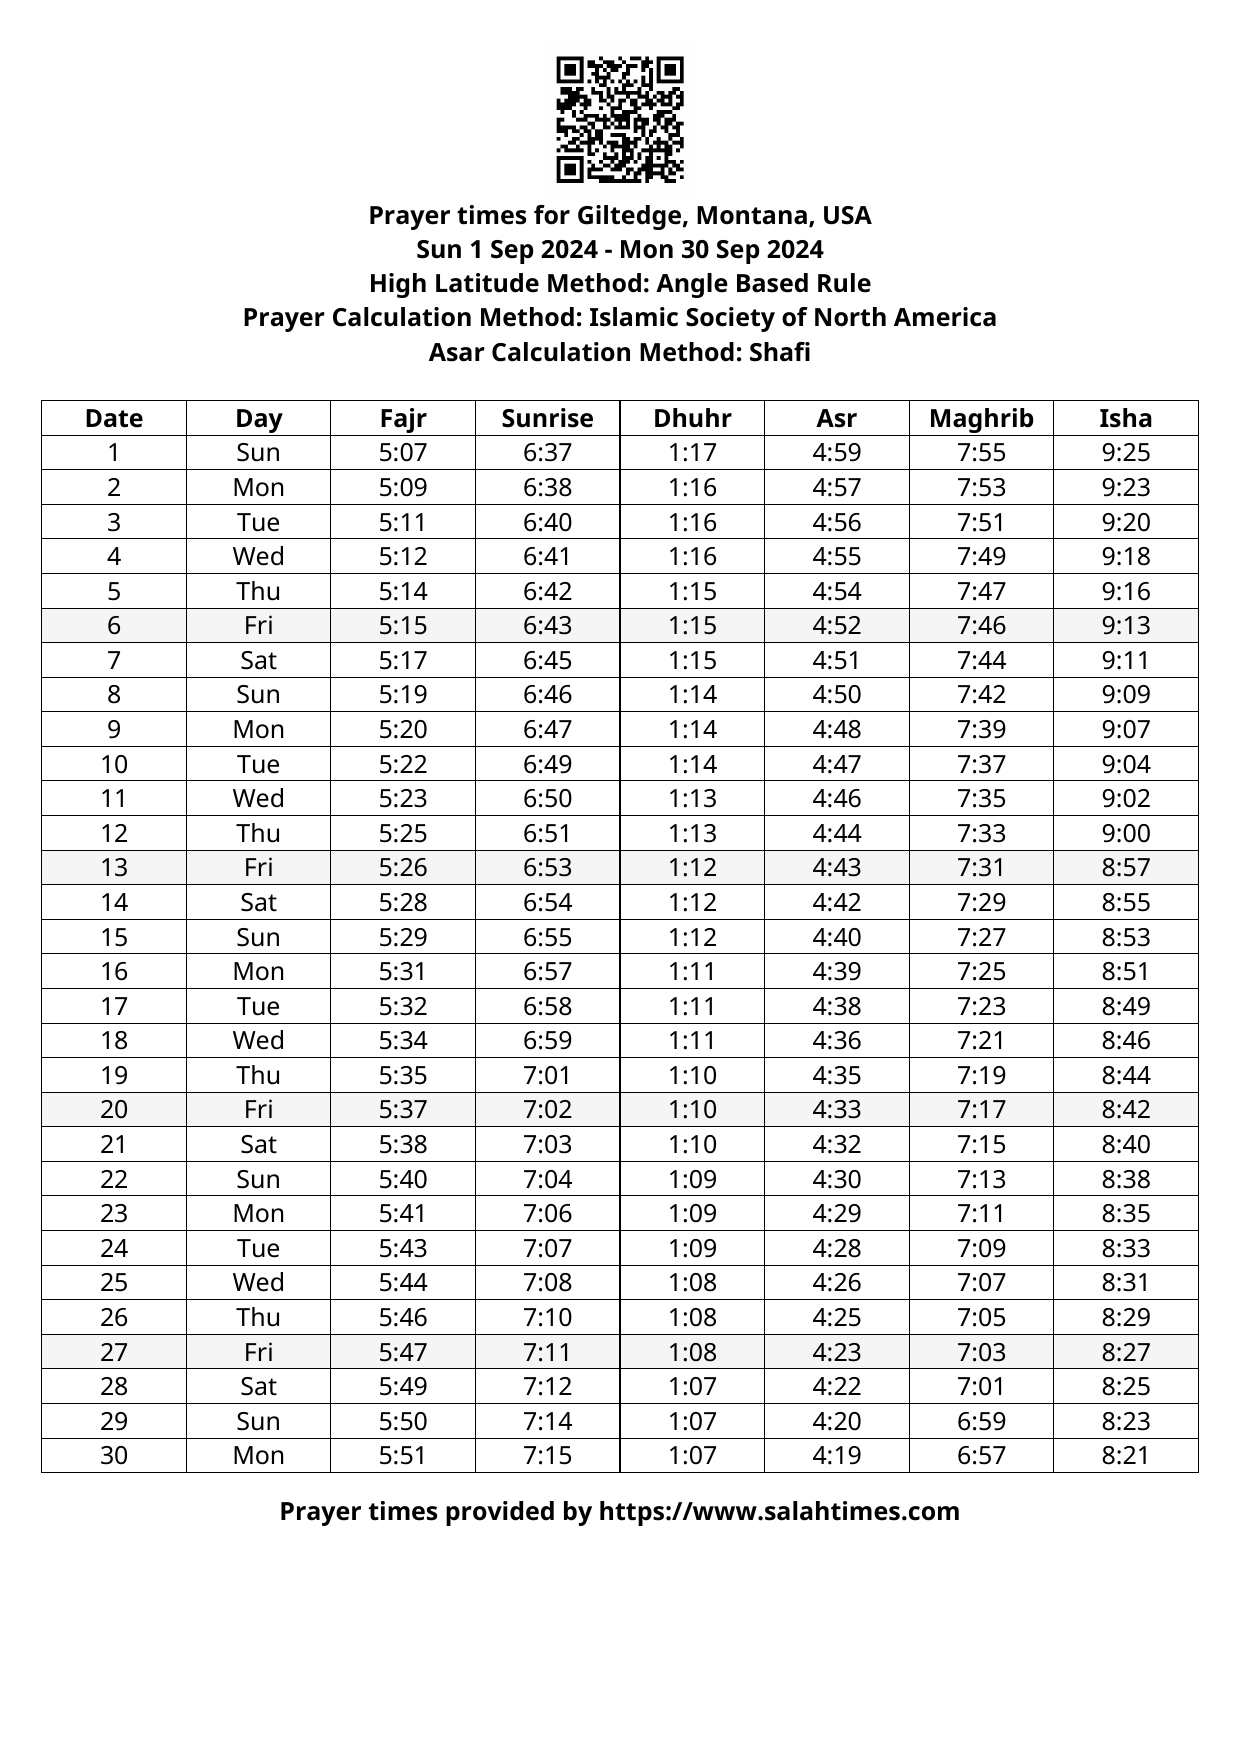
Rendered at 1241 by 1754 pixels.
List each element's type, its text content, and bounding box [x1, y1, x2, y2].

table_cell 4:33 [765, 1093, 909, 1126]
table_cell Thu [187, 574, 330, 607]
table_cell 7:10 [476, 1300, 619, 1334]
table_cell 5:31 [331, 954, 475, 988]
text Prayer times for Giltedge, Montana, USA [42, 198, 1198, 232]
table_cell 7:49 [910, 539, 1053, 573]
table_cell 6:57 [476, 954, 619, 988]
table_cell Sat [187, 1369, 330, 1403]
table_cell 8:53 [1054, 920, 1198, 953]
table_cell Sat [187, 643, 330, 677]
table_cell 7:42 [910, 678, 1053, 711]
table_cell 7:01 [476, 1058, 619, 1092]
table_cell 5:20 [331, 712, 475, 746]
table_cell 4:48 [765, 712, 909, 746]
table_cell 4:57 [765, 470, 909, 504]
table_cell 7:07 [476, 1231, 619, 1264]
table_cell 19 [42, 1058, 186, 1092]
table_cell 7:06 [476, 1196, 619, 1230]
table_cell Tue [187, 1231, 330, 1264]
table_cell 7:04 [476, 1162, 619, 1195]
table_cell 9:23 [1054, 470, 1198, 504]
table_cell Thu [187, 1058, 330, 1092]
table_cell 5:09 [331, 470, 475, 504]
text Prayer times provided by https://www.salahtimes.com [42, 1494, 1198, 1528]
table_cell 4:39 [765, 954, 909, 988]
table_cell 9:20 [1054, 505, 1198, 538]
table_cell 7:11 [910, 1196, 1053, 1230]
table_cell 6:57 [910, 1439, 1053, 1472]
table_cell Fri [187, 1093, 330, 1126]
table_cell 13 [42, 851, 186, 884]
table_cell 9:07 [1054, 712, 1198, 746]
table_cell 23 [42, 1196, 186, 1230]
table_cell 5:41 [331, 1196, 475, 1230]
table_cell Thu [187, 1300, 330, 1334]
table_cell 1:08 [621, 1335, 764, 1368]
table_cell 7:05 [910, 1300, 1053, 1334]
table_cell 7:29 [910, 885, 1053, 919]
table_cell 4:22 [765, 1369, 909, 1403]
table_cell 9:16 [1054, 574, 1198, 607]
table_cell 2 [42, 470, 186, 504]
table_cell 5:26 [331, 851, 475, 884]
table_cell 5:22 [331, 747, 475, 780]
table_cell 4:25 [765, 1300, 909, 1334]
table_cell 7:44 [910, 643, 1053, 677]
table_cell 1:14 [621, 678, 764, 711]
table_cell 6:59 [910, 1404, 1053, 1437]
table_header Maghrib [910, 401, 1053, 434]
table_cell 5:37 [331, 1093, 475, 1126]
text Asar Calculation Method: Shafi [42, 334, 1198, 368]
text Prayer Calculation Method: Islamic Society of North America [42, 300, 1198, 334]
table_cell 9:25 [1054, 436, 1198, 469]
table_cell 7:33 [910, 816, 1053, 849]
table_cell 8:55 [1054, 885, 1198, 919]
table_cell 1:12 [621, 851, 764, 884]
table_cell 5:12 [331, 539, 475, 573]
table_cell 4:54 [765, 574, 909, 607]
table_cell 27 [42, 1335, 186, 1368]
table_cell Sun [187, 1162, 330, 1195]
table_cell 7:03 [476, 1127, 619, 1161]
table_cell 1:11 [621, 1024, 764, 1057]
table_cell Mon [187, 954, 330, 988]
table_cell 4:30 [765, 1162, 909, 1195]
table_cell 7:39 [910, 712, 1053, 746]
table_header Day [187, 401, 330, 434]
table_cell 1:07 [621, 1404, 764, 1437]
table_cell 30 [42, 1439, 186, 1472]
table_cell 26 [42, 1300, 186, 1334]
table_cell 5:14 [331, 574, 475, 607]
table_cell 1:09 [621, 1162, 764, 1195]
table_cell 4:23 [765, 1335, 909, 1368]
table_cell 7:51 [910, 505, 1053, 538]
table_cell 5:51 [331, 1439, 475, 1472]
table_cell 4:51 [765, 643, 909, 677]
table_cell 4:28 [765, 1231, 909, 1264]
table_cell 7:02 [476, 1093, 619, 1126]
table_cell 8:25 [1054, 1369, 1198, 1403]
table_cell 5:35 [331, 1058, 475, 1092]
table_cell 9:02 [1054, 781, 1198, 815]
table_cell 8:35 [1054, 1196, 1198, 1230]
table_cell 6:47 [476, 712, 619, 746]
table_cell 5 [42, 574, 186, 607]
table_cell 5:43 [331, 1231, 475, 1264]
table_cell 8:29 [1054, 1300, 1198, 1334]
table_cell 8:40 [1054, 1127, 1198, 1161]
table_cell 5:44 [331, 1266, 475, 1299]
table_cell 7:08 [476, 1266, 619, 1299]
table_cell 5:28 [331, 885, 475, 919]
table_cell 4:32 [765, 1127, 909, 1161]
table_cell 7 [42, 643, 186, 677]
table_cell 7:17 [910, 1093, 1053, 1126]
table_cell 4:19 [765, 1439, 909, 1472]
table_header Date [42, 401, 186, 434]
table_cell 4:46 [765, 781, 909, 815]
table_cell 11 [42, 781, 186, 815]
table_cell Fri [187, 1335, 330, 1368]
table_cell 7:37 [910, 747, 1053, 780]
table_cell 8:57 [1054, 851, 1198, 884]
table_cell 5:23 [331, 781, 475, 815]
table_cell 9:09 [1054, 678, 1198, 711]
table_cell 6:41 [476, 539, 619, 573]
table_cell 1:12 [621, 920, 764, 953]
table_cell 1:14 [621, 712, 764, 746]
table_cell 8:31 [1054, 1266, 1198, 1299]
table_cell 5:32 [331, 989, 475, 1022]
table_cell 1:12 [621, 885, 764, 919]
table_cell 7:15 [476, 1439, 619, 1472]
table_cell 15 [42, 920, 186, 953]
table_cell 6:37 [476, 436, 619, 469]
table_cell 1:15 [621, 643, 764, 677]
table_cell 5:25 [331, 816, 475, 849]
table_cell 6:55 [476, 920, 619, 953]
table_cell 4:56 [765, 505, 909, 538]
table_cell 22 [42, 1162, 186, 1195]
table_cell 10 [42, 747, 186, 780]
table_cell 5:38 [331, 1127, 475, 1161]
table_cell 8:27 [1054, 1335, 1198, 1368]
table_cell 1:14 [621, 747, 764, 780]
table_header Fajr [331, 401, 475, 434]
table_cell 8:38 [1054, 1162, 1198, 1195]
table_header Dhuhr [621, 401, 764, 434]
table_cell 6:38 [476, 470, 619, 504]
table_cell 1:10 [621, 1093, 764, 1126]
table_cell 5:19 [331, 678, 475, 711]
table_cell 7:13 [910, 1162, 1053, 1195]
table_cell 6:49 [476, 747, 619, 780]
table_cell 24 [42, 1231, 186, 1264]
table_cell Wed [187, 539, 330, 573]
table_cell 1:13 [621, 816, 764, 849]
table_cell Mon [187, 1439, 330, 1472]
table_cell 8:33 [1054, 1231, 1198, 1264]
table_cell 7:46 [910, 609, 1053, 642]
table_header Asr [765, 401, 909, 434]
table_cell 1:16 [621, 470, 764, 504]
table_cell 1:15 [621, 574, 764, 607]
table_cell 1:11 [621, 954, 764, 988]
table_cell 5:34 [331, 1024, 475, 1057]
table_cell 7:14 [476, 1404, 619, 1437]
table_cell Tue [187, 989, 330, 1022]
table_cell 9:11 [1054, 643, 1198, 677]
table_cell 1:11 [621, 989, 764, 1022]
table_cell 6:42 [476, 574, 619, 607]
table_cell 7:01 [910, 1369, 1053, 1403]
table_cell 4:52 [765, 609, 909, 642]
table_cell 7:15 [910, 1127, 1053, 1161]
table_cell 4 [42, 539, 186, 573]
table_cell 8:49 [1054, 989, 1198, 1022]
table_cell 4:29 [765, 1196, 909, 1230]
table_header Sunrise [476, 401, 619, 434]
table_cell 1:07 [621, 1369, 764, 1403]
table_cell 12 [42, 816, 186, 849]
table_cell 5:11 [331, 505, 475, 538]
table_cell Thu [187, 816, 330, 849]
table_cell 4:42 [765, 885, 909, 919]
table_cell 9:04 [1054, 747, 1198, 780]
table_cell 3 [42, 505, 186, 538]
table_cell 25 [42, 1266, 186, 1299]
table_cell 29 [42, 1404, 186, 1437]
table_cell Tue [187, 747, 330, 780]
table_cell Sat [187, 885, 330, 919]
table_cell 4:35 [765, 1058, 909, 1092]
table_cell 1:09 [621, 1196, 764, 1230]
table_cell 1:08 [621, 1266, 764, 1299]
table_cell 1:10 [621, 1127, 764, 1161]
table_cell 4:47 [765, 747, 909, 780]
table_cell 20 [42, 1093, 186, 1126]
table_cell Mon [187, 1196, 330, 1230]
table_cell 6:40 [476, 505, 619, 538]
table_cell 5:40 [331, 1162, 475, 1195]
table_cell 5:46 [331, 1300, 475, 1334]
table_cell Sun [187, 436, 330, 469]
table_cell 4:50 [765, 678, 909, 711]
table_cell 1:08 [621, 1300, 764, 1334]
table_cell Tue [187, 505, 330, 538]
table_cell 9:18 [1054, 539, 1198, 573]
table_cell 21 [42, 1127, 186, 1161]
table_cell 6:59 [476, 1024, 619, 1057]
table_cell 6:43 [476, 609, 619, 642]
table_cell Sat [187, 1127, 330, 1161]
table_cell 4:26 [765, 1266, 909, 1299]
table_cell 8:42 [1054, 1093, 1198, 1126]
table_cell 6:45 [476, 643, 619, 677]
table_cell Fri [187, 609, 330, 642]
table_cell 6:58 [476, 989, 619, 1022]
table_cell 1:15 [621, 609, 764, 642]
table_cell 7:11 [476, 1335, 619, 1368]
table_cell 1:17 [621, 436, 764, 469]
table_cell 4:36 [765, 1024, 909, 1057]
table_cell 1:16 [621, 539, 764, 573]
table_cell 9:00 [1054, 816, 1198, 849]
table_cell 8:46 [1054, 1024, 1198, 1057]
table_cell Mon [187, 470, 330, 504]
table_cell 7:12 [476, 1369, 619, 1403]
table_cell 9:13 [1054, 609, 1198, 642]
table_cell 6 [42, 609, 186, 642]
table_cell 7:19 [910, 1058, 1053, 1092]
table_cell 4:59 [765, 436, 909, 469]
table_cell 6:50 [476, 781, 619, 815]
table_cell 7:55 [910, 436, 1053, 469]
table_cell 14 [42, 885, 186, 919]
table_cell 5:49 [331, 1369, 475, 1403]
table_cell 4:44 [765, 816, 909, 849]
table_cell 28 [42, 1369, 186, 1403]
table_cell 4:20 [765, 1404, 909, 1437]
table_cell 7:47 [910, 574, 1053, 607]
table_cell 5:15 [331, 609, 475, 642]
table_cell 5:29 [331, 920, 475, 953]
table_cell 6:51 [476, 816, 619, 849]
table_cell 8:51 [1054, 954, 1198, 988]
table_cell 7:53 [910, 470, 1053, 504]
table_cell Wed [187, 781, 330, 815]
table_cell 6:54 [476, 885, 619, 919]
table_cell 7:07 [910, 1266, 1053, 1299]
table_cell 4:38 [765, 989, 909, 1022]
table_cell Sun [187, 920, 330, 953]
table_cell 5:07 [331, 436, 475, 469]
table_cell 7:21 [910, 1024, 1053, 1057]
table_cell Fri [187, 851, 330, 884]
table_cell 4:55 [765, 539, 909, 573]
table_cell 16 [42, 954, 186, 988]
table_cell 8:21 [1054, 1439, 1198, 1472]
table_cell 1:09 [621, 1231, 764, 1264]
table_cell 8:44 [1054, 1058, 1198, 1092]
table_cell 5:50 [331, 1404, 475, 1437]
table_cell Sun [187, 678, 330, 711]
table_cell 5:47 [331, 1335, 475, 1368]
table_cell 7:35 [910, 781, 1053, 815]
table_cell 1:07 [621, 1439, 764, 1472]
table_cell 18 [42, 1024, 186, 1057]
table_cell 17 [42, 989, 186, 1022]
table_header Isha [1054, 401, 1198, 434]
table_cell Wed [187, 1024, 330, 1057]
table_cell Mon [187, 712, 330, 746]
table_cell Wed [187, 1266, 330, 1299]
table_cell 4:43 [765, 851, 909, 884]
table_cell 6:53 [476, 851, 619, 884]
table_cell 1:16 [621, 505, 764, 538]
table_cell 9 [42, 712, 186, 746]
table_cell 7:03 [910, 1335, 1053, 1368]
table_cell 7:31 [910, 851, 1053, 884]
table_cell 1:13 [621, 781, 764, 815]
table_cell 5:17 [331, 643, 475, 677]
table_cell 1 [42, 436, 186, 469]
table_cell 7:09 [910, 1231, 1053, 1264]
table_cell 7:27 [910, 920, 1053, 953]
table_cell 8:23 [1054, 1404, 1198, 1437]
text Sun 1 Sep 2024 - Mon 30 Sep 2024 [42, 232, 1198, 266]
table_cell 4:40 [765, 920, 909, 953]
text High Latitude Method: Angle Based Rule [42, 266, 1198, 300]
picture [542, 41, 699, 198]
table_cell 7:25 [910, 954, 1053, 988]
table_cell 8 [42, 678, 186, 711]
table_cell 1:10 [621, 1058, 764, 1092]
table_cell 7:23 [910, 989, 1053, 1022]
table_cell 6:46 [476, 678, 619, 711]
table_cell Sun [187, 1404, 330, 1437]
